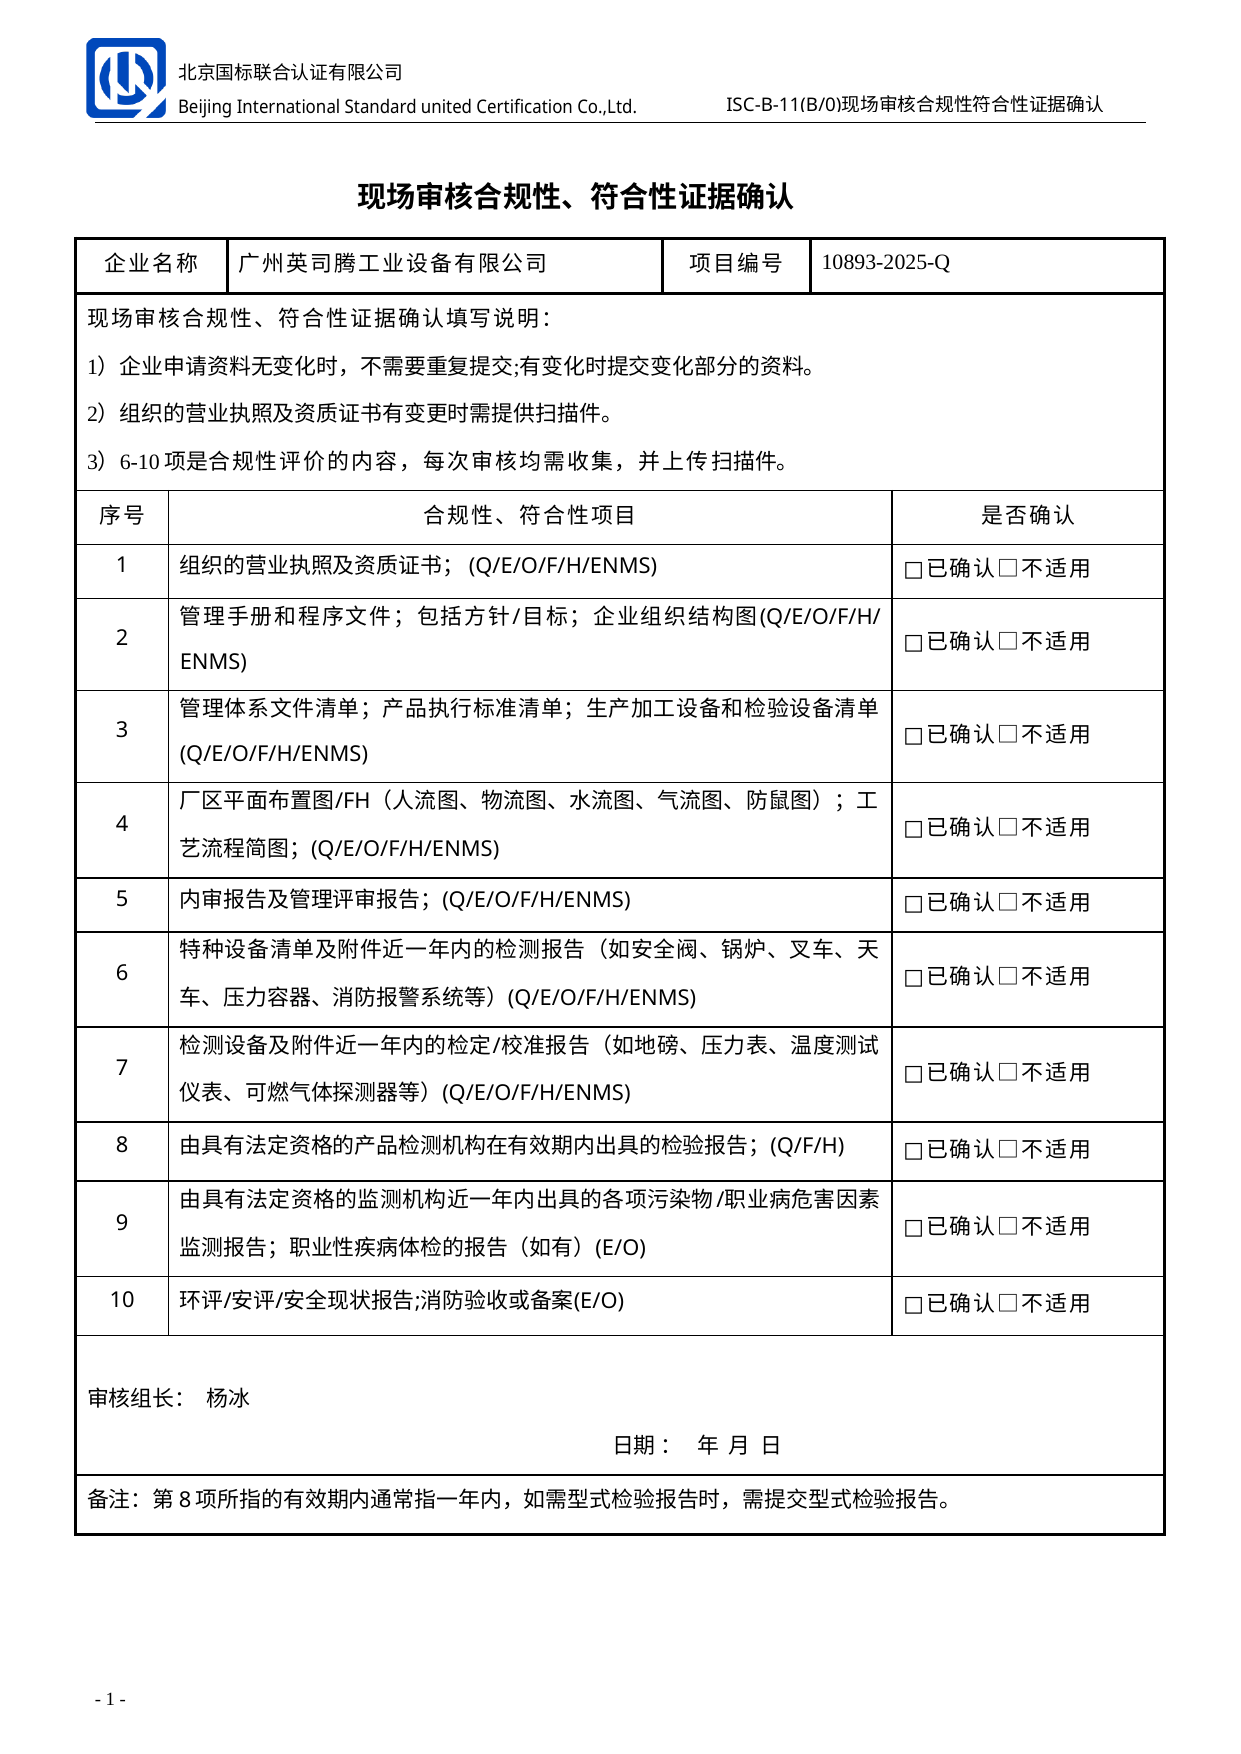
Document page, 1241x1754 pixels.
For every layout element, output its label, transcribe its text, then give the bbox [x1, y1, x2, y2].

table_cell 厂区平面布置图/FH（人流图、物流图、水流图、气流图、防鼠图）；工艺流程简图；(Q/E/O/F/H/ENMS) [169, 783, 891, 877]
table_cell 内审报告及管理评审报告；(Q/E/O/F/H/ENMS) [169, 879, 891, 931]
table_cell 组织的营业执照及资质证书； (Q/E/O/F/H/ENMS) [169, 545, 891, 597]
table_cell □已确认□不适用 [893, 1182, 1163, 1276]
table_cell □已确认□不适用 [893, 933, 1163, 1026]
table_cell 序号 [77, 491, 168, 543]
table_cell 环评/安评/安全现状报告;消防验收或备案(E/O) [169, 1277, 891, 1334]
table_cell 由具有法定资格的监测机构近一年内出具的各项污染物/职业病危害因素监测报告；职业性疾病体检的报告（如有）(E/O) [169, 1182, 891, 1276]
table_cell 7 [77, 1028, 168, 1121]
table_cell 8 [77, 1123, 168, 1180]
table_header 项目编号 [664, 240, 809, 292]
table_cell 审核组长： 杨冰 日期 ： 年 月 日 [77, 1336, 1163, 1474]
table_cell □已确认□不适用 [893, 879, 1163, 931]
table_cell □已确认□不适用 [893, 1028, 1163, 1121]
table_cell 10 [77, 1277, 168, 1334]
table_cell □已确认□不适用 [893, 1277, 1163, 1334]
table_cell 3 [77, 691, 168, 782]
table_cell 备注：第8项所指的有效期内通常指一年内，如需型式检验报告时，需提交型式检验报告。 [77, 1476, 1163, 1533]
table_header 广州英司腾工业设备有限公司 [229, 240, 661, 292]
table_cell □已确认□不适用 [893, 691, 1163, 782]
table_header 10893-2025-Q [812, 240, 1163, 292]
table_cell □已确认□不适用 [893, 599, 1163, 690]
table_cell 管理体系文件清单；产品执行标准清单；生产加工设备和检验设备清单(Q/E/O/F/H/ENMS) [169, 691, 891, 782]
table_cell 1 [77, 545, 168, 597]
picture [86, 38, 166, 118]
table_cell 5 [77, 879, 168, 931]
table_cell 合规性、符合性项目 [169, 491, 891, 543]
table_cell 管理手册和程序文件；包括方针/目标；企业组织结构图(Q/E/O/F/H/ENMS) [169, 599, 891, 690]
table_cell 是否确认 [893, 491, 1163, 543]
table_cell 6 [77, 933, 168, 1026]
table_cell □已确认□不适用 [893, 545, 1163, 597]
table_header 企业名称 [77, 240, 226, 292]
table_cell 4 [77, 783, 168, 877]
table_cell 由具有法定资格的产品检测机构在有效期内出具的检验报告；(Q/F/H) [169, 1123, 891, 1180]
table_cell 特种设备清单及附件近一年内的检测报告（如安全阀、锅炉、叉车、天车、压力容器、消防报警系统等）(Q/E/O/F/H/ENMS) [169, 933, 891, 1026]
table_cell □已确认□不适用 [893, 783, 1163, 877]
table_cell 9 [77, 1182, 168, 1276]
table_cell 检测设备及附件近一年内的检定/校准报告（如地磅、压力表、温度测试仪表、可燃气体探测器等）(Q/E/O/F/H/ENMS) [169, 1028, 891, 1121]
text 现场审核合规性、符合性证据确认 [94, 173, 1146, 216]
table_cell 现场审核合规性、符合性证据确认填写说明： 1）企业申请资料无变化时，不需要重复提交;有变化时提交变化部分的资料。 2）组织的营业执照及资质证书有变更时需提供扫描件。 3）6-10项是合规性评价的内容，每次审核均需收集，并上传扫描件。 [77, 295, 1163, 490]
table_cell 2 [77, 599, 168, 690]
table_cell □已确认□不适用 [893, 1123, 1163, 1180]
